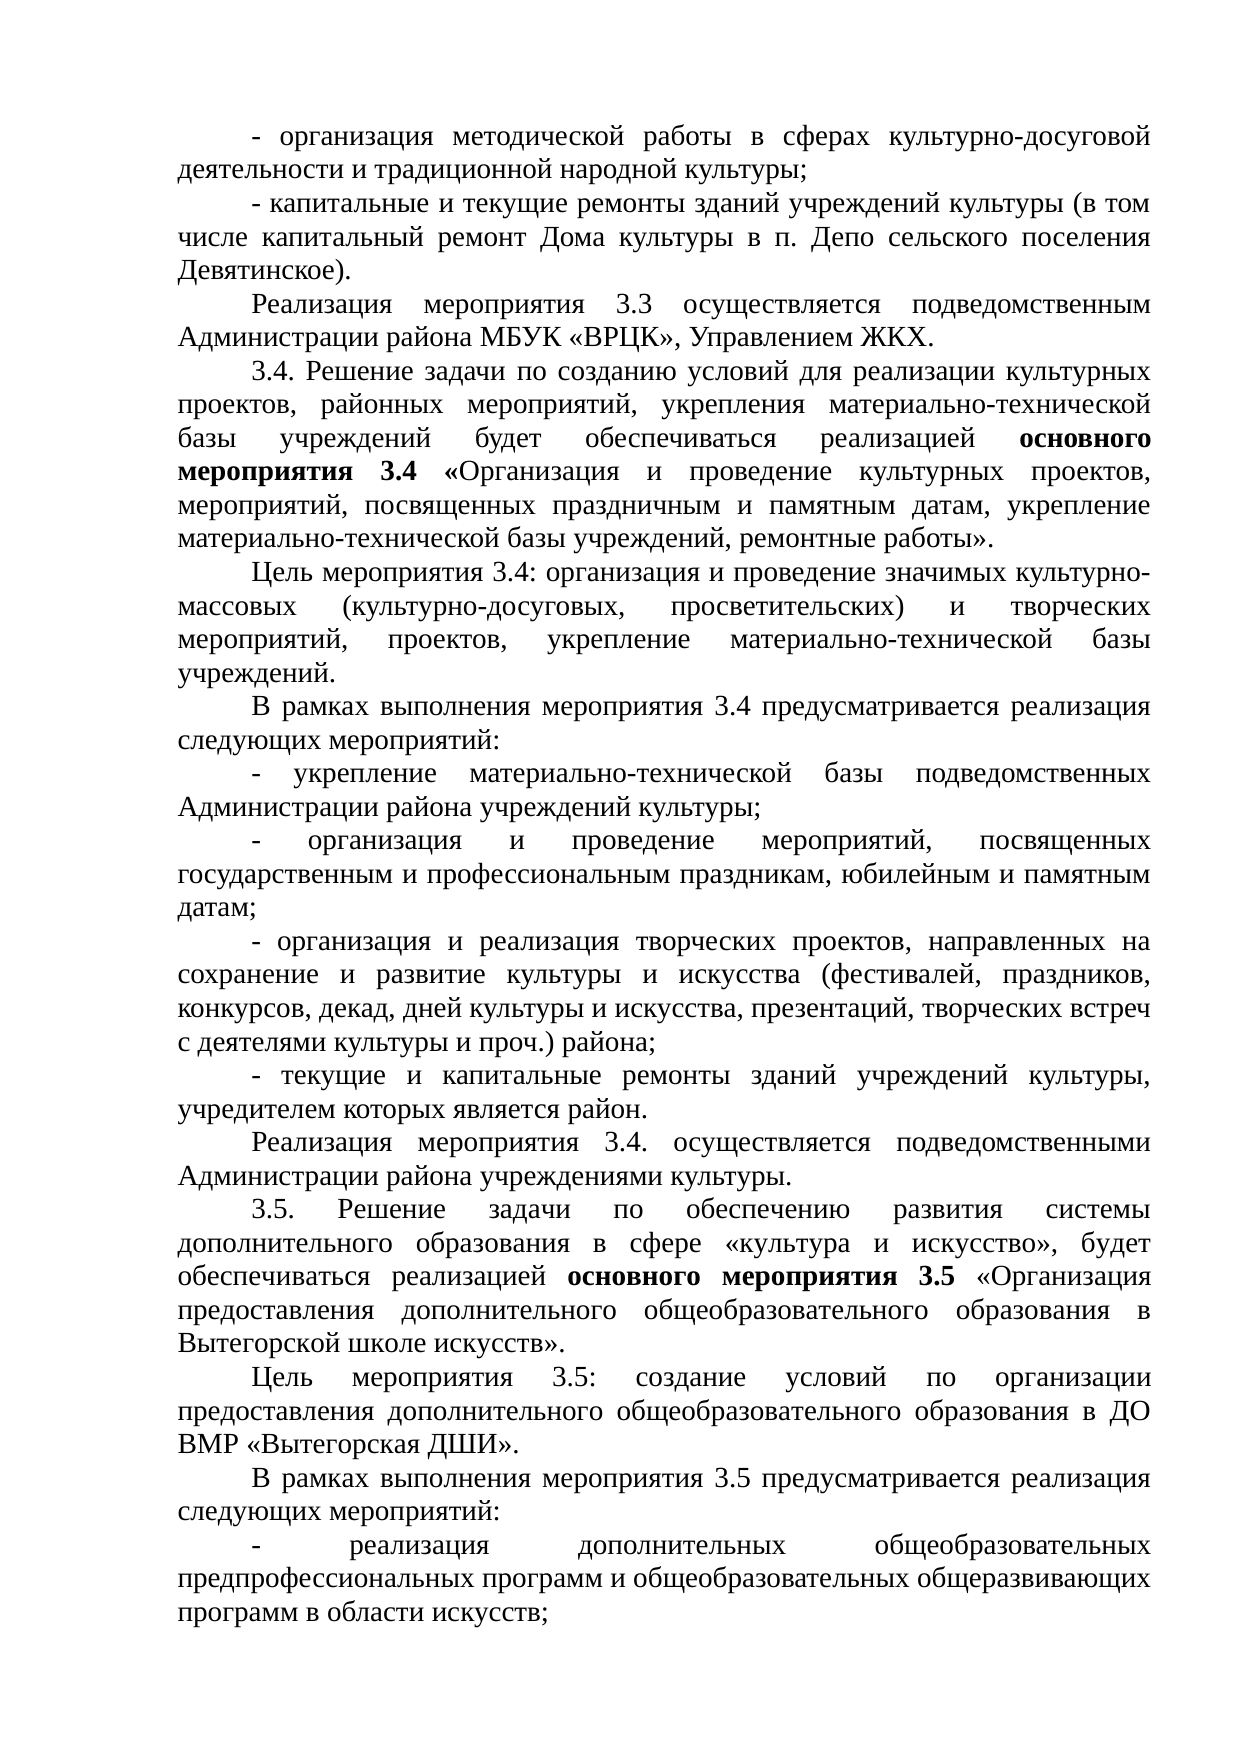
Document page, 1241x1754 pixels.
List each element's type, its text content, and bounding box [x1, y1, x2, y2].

text В рамках выполнения мероприятия 3.4 предусматривается реализация следующих мероприятий: [177, 688, 1152, 755]
text - капитальные и текущие ремонты зданий учреждений культуры (в том числе капитальный ремонт Дома культуры в п. Депо сельского поселения Девятинское). [177, 185, 1152, 286]
text В рамках выполнения мероприятия 3.5 предусматривается реализация следующих мероприятий: [177, 1460, 1152, 1527]
text - укрепление материально-технической базы подведомственных Администрации района учреждений культуры; [177, 755, 1152, 822]
text - организация и реализация творческих проектов, направленных на сохранение и развитие культуры и искусства (фестивалей, праздников, конкурсов, декад, дней культуры и искусства, презентаций, творческих встреч с деятелями культуры и проч.) района; [177, 923, 1152, 1057]
text - организация и проведение мероприятий, посвященных государственным и профессиональным праздникам, юбилейным и памятным датам; [177, 822, 1152, 923]
text Цель мероприятия 3.4: организация и проведение значимых культурно-массовых (культурно-досуговых, просветительских) и творческих мероприятий, проектов, укрепление материально-технической базы учреждений. [177, 554, 1152, 688]
text Цель мероприятия 3.5: создание условий по организации предоставления дополнительного общеобразовательного образования в ДО ВМР «Вытегорская ДШИ». [177, 1359, 1152, 1460]
text Реализация мероприятия 3.4. осуществляется подведомственными Администрации района учреждениями культуры. [177, 1124, 1152, 1191]
text - реализация дополнительных общеобразовательных предпрофессиональных программ и общеобразовательных общеразвивающих программ в области искусств; [177, 1527, 1152, 1627]
text - текущие и капитальные ремонты зданий учреждений культуры, учредителем которых является район. [177, 1057, 1152, 1124]
text 3.5. Решение задачи по обеспечению развития системы дополнительного образования в сфере «культура и искусство», будет обеспечиваться реализацией основного мероприятия 3.5 «Организация предоставления дополнительного общеобразовательного образования в Вытегорской школе искусств». [177, 1191, 1152, 1359]
text 3.4. Решение задачи по созданию условий для реализации культурных проектов, районных мероприятий, укрепления материально-технической базы учреждений будет обеспечиваться реализацией основного мероприятия 3.4 «Организация и проведение культурных проектов, мероприятий, посвященных праздничным и памятным датам, укрепление материально-технической базы учреждений, ремонтные работы». [177, 353, 1152, 554]
text Реализация мероприятия 3.3 осуществляется подведомственным Администрации района МБУК «ВРЦК», Управлением ЖКХ. [177, 286, 1152, 353]
text - организация методической работы в сферах культурно-досуговой деятельности и традиционной народной культуры; [177, 118, 1152, 185]
